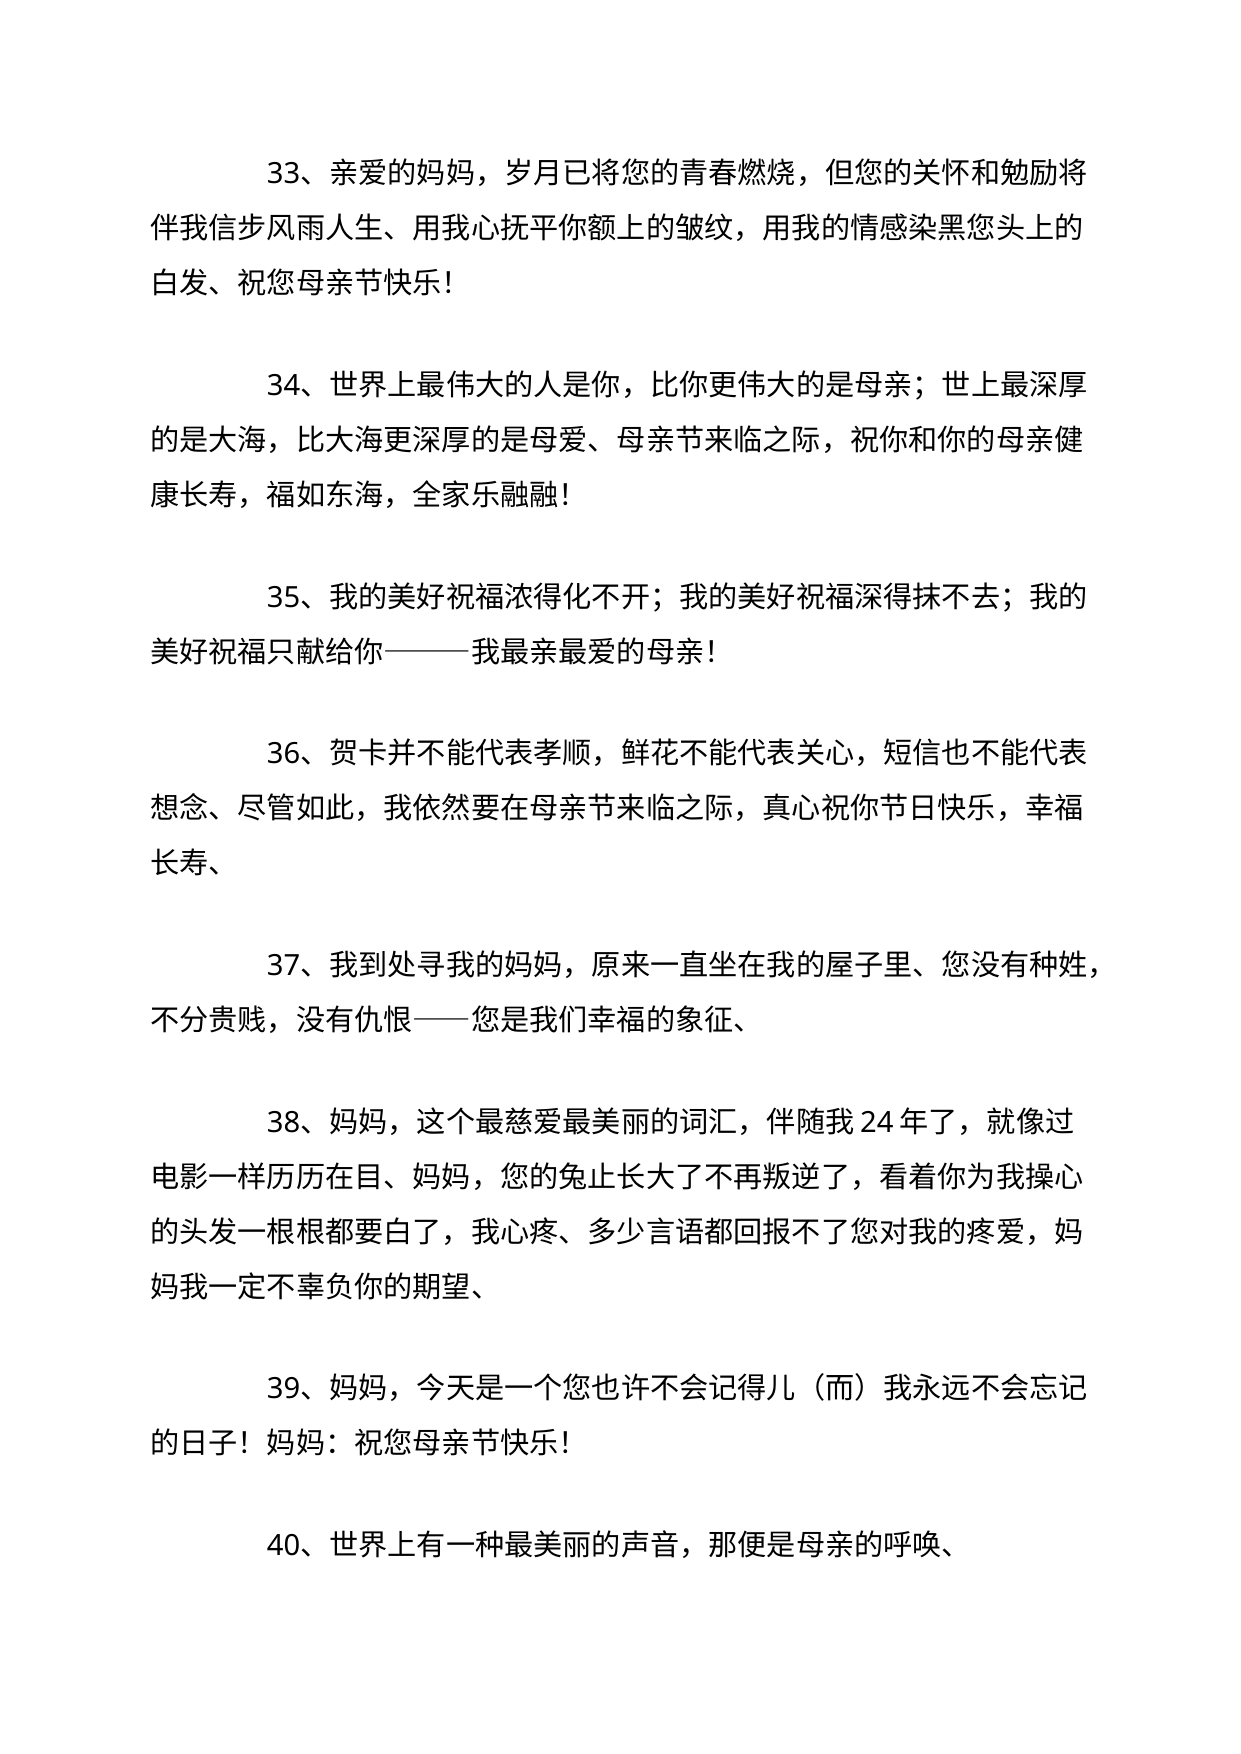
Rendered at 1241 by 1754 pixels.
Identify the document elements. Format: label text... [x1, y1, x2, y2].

text 36、贺卡并不能代表孝顺，鲜花不能代表关心，短信也不能代表想念、尽管如此，我依然要在母亲节来临之际，真心祝你节日快乐，幸福长寿、 [150, 730, 1090, 882]
text 40、世界上有一种最美丽的声音，那便是母亲的呼唤、 [150, 1522, 1090, 1564]
text 33、亲爱的妈妈，岁月已将您的青春燃烧，但您的关怀和勉励将伴我信步风雨人生、用我心抚平你额上的皱纹，用我的情感染黑您头上的白发、祝您母亲节快乐！ [150, 150, 1090, 302]
text 39、妈妈，今天是一个您也许不会记得儿（而）我永远不会忘记的日子！妈妈：祝您母亲节快乐！ [150, 1365, 1090, 1462]
text 38、妈妈，这个最慈爱最美丽的词汇，伴随我24年了，就像过电影一样历历在目、妈妈，您的兔止长大了不再叛逆了，看着你为我操心的头发一根根都要白了，我心疼、多少言语都回报不了您对我的疼爱，妈妈我一定不辜负你的期望、 [150, 1098, 1090, 1306]
text 35、我的美好祝福浓得化不开；我的美好祝福深得抹不去；我的美好祝福只献给你———我最亲最爱的母亲！ [150, 573, 1090, 671]
text 34、世界上最伟大的人是你，比你更伟大的是母亲；世上最深厚的是大海，比大海更深厚的是母爱、母亲节来临之际，祝你和你的母亲健康长寿，福如东海，全家乐融融！ [150, 362, 1090, 514]
text 37、我到处寻我的妈妈，原来一直坐在我的屋子里、您没有种姓，不分贵贱，没有仇恨——您是我们幸福的象征、 [150, 942, 1090, 1039]
